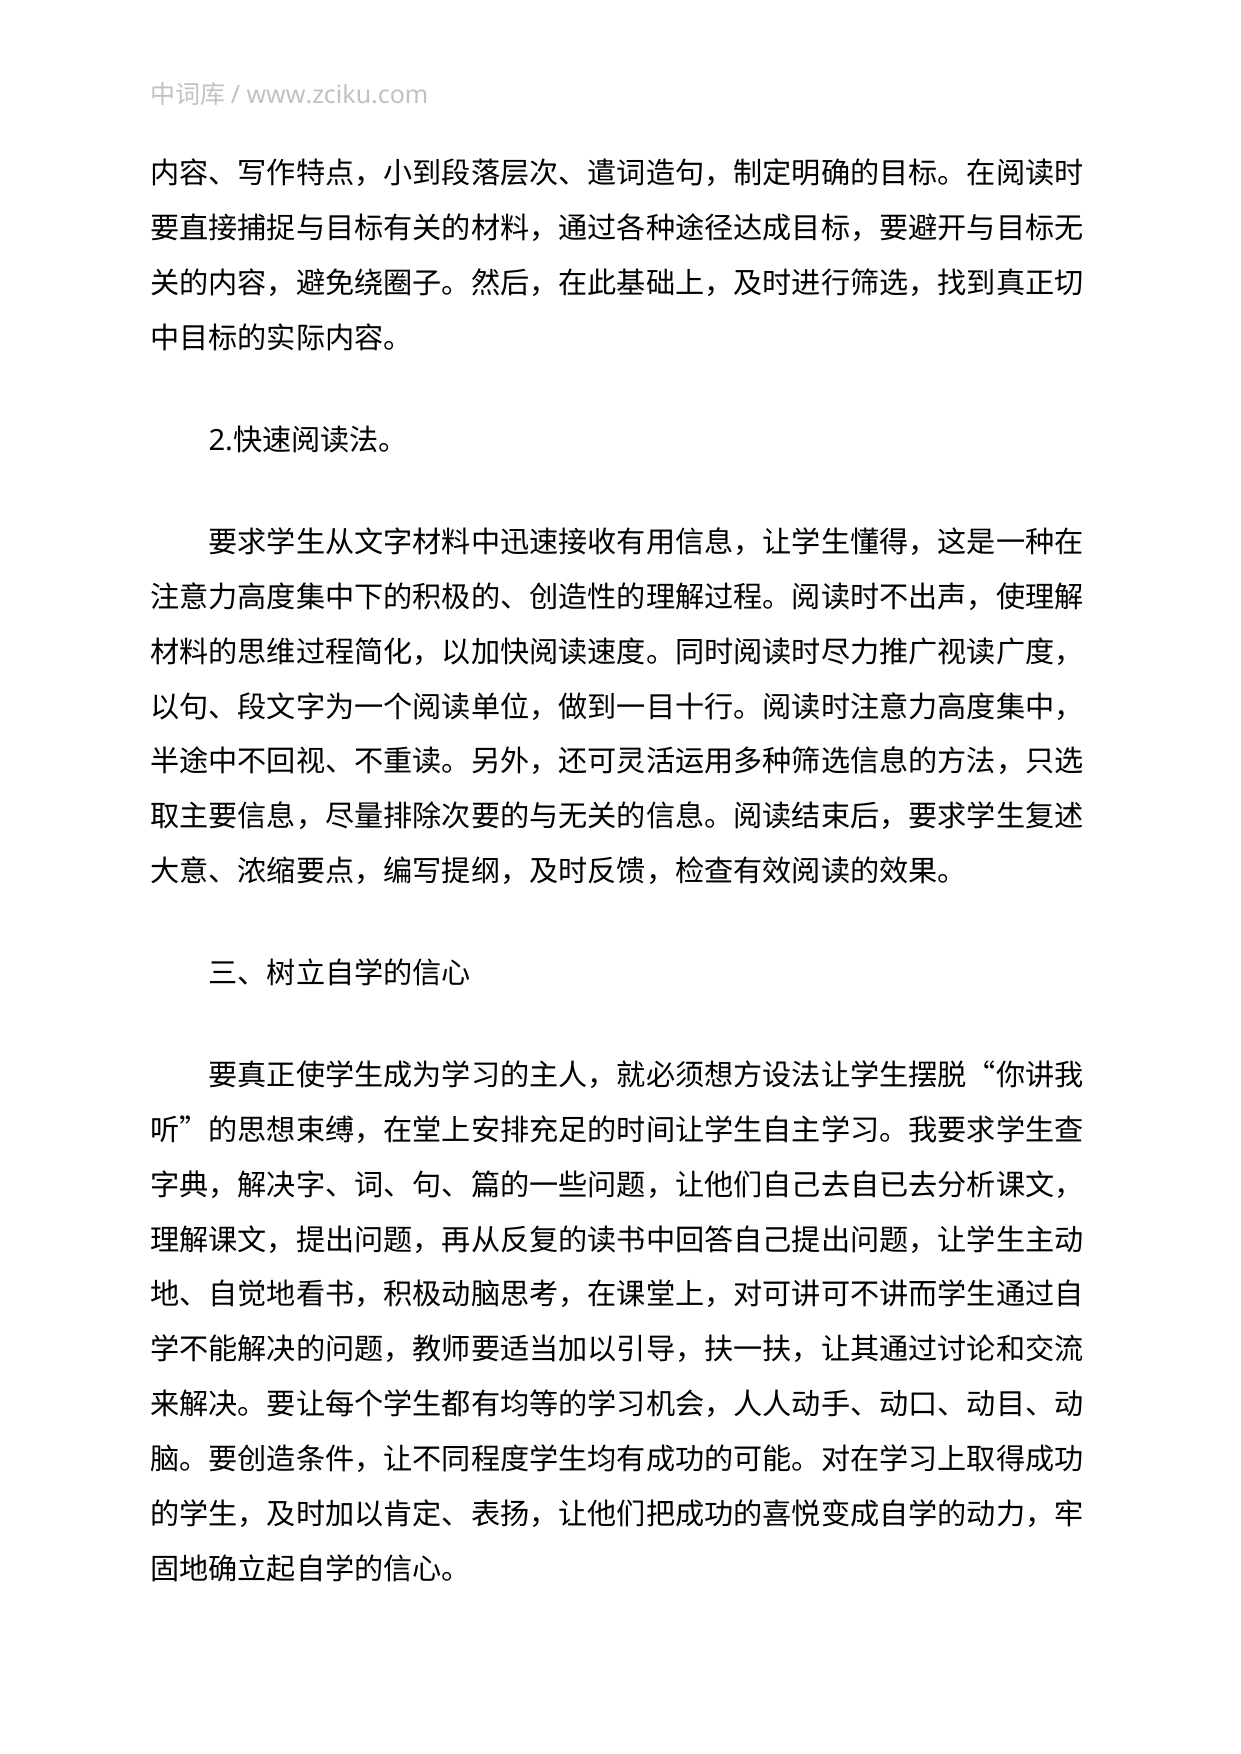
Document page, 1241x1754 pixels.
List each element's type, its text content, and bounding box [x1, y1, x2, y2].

text 三、树立自学的信心 [150, 949, 1090, 992]
text 2.快速阅读法。 [150, 416, 1090, 459]
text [150, 150, 1090, 357]
text 要真正使学生成为学习的主人，就必须想方设法让学生摆脱“你讲我听”的思想束缚，在堂上安排充足的时间让学生自主学习。我要求学生查字典，解决字、词、句、篇的一些问题，让他们自己去自已去分析课文，理解课文，提出问题，再从反复的读书中回答自己提出问题，让学生主动地、自觉地看书，积极动脑思考，在课堂上，对可讲可不讲而学生通过自学不能解决的问题，教师要适当加以引导，扶一扶，让其通过讨论和交流来解决。要让每个学生都有均等的学习机会，人人动手、动口、动目、动脑。要创造条件，让不同程度学生均有成功的可能。对在学习上取得成功的学生，及时加以肯定、表扬，让他们把成功的喜悦变成自学的动力，牢固地确立起自学的信心。 [150, 1051, 1090, 1588]
text 要求学生从文字材料中迅速接收有用信息，让学生懂得，这是一种在注意力高度集中下的积极的、创造性的理解过程。阅读时不出声，使理解材料的思维过程简化，以加快阅读速度。同时阅读时尽力推广视读广度，以句、段文字为一个阅读单位，做到一目十行。阅读时注意力高度集中，半途中不回视、不重读。另外，还可灵活运用多种筛选信息的方法，只选取主要信息，尽量排除次要的与无关的信息。阅读结束后，要求学生复述大意、浓缩要点，编写提纲，及时反馈，检查有效阅读的效果。 [150, 518, 1090, 890]
